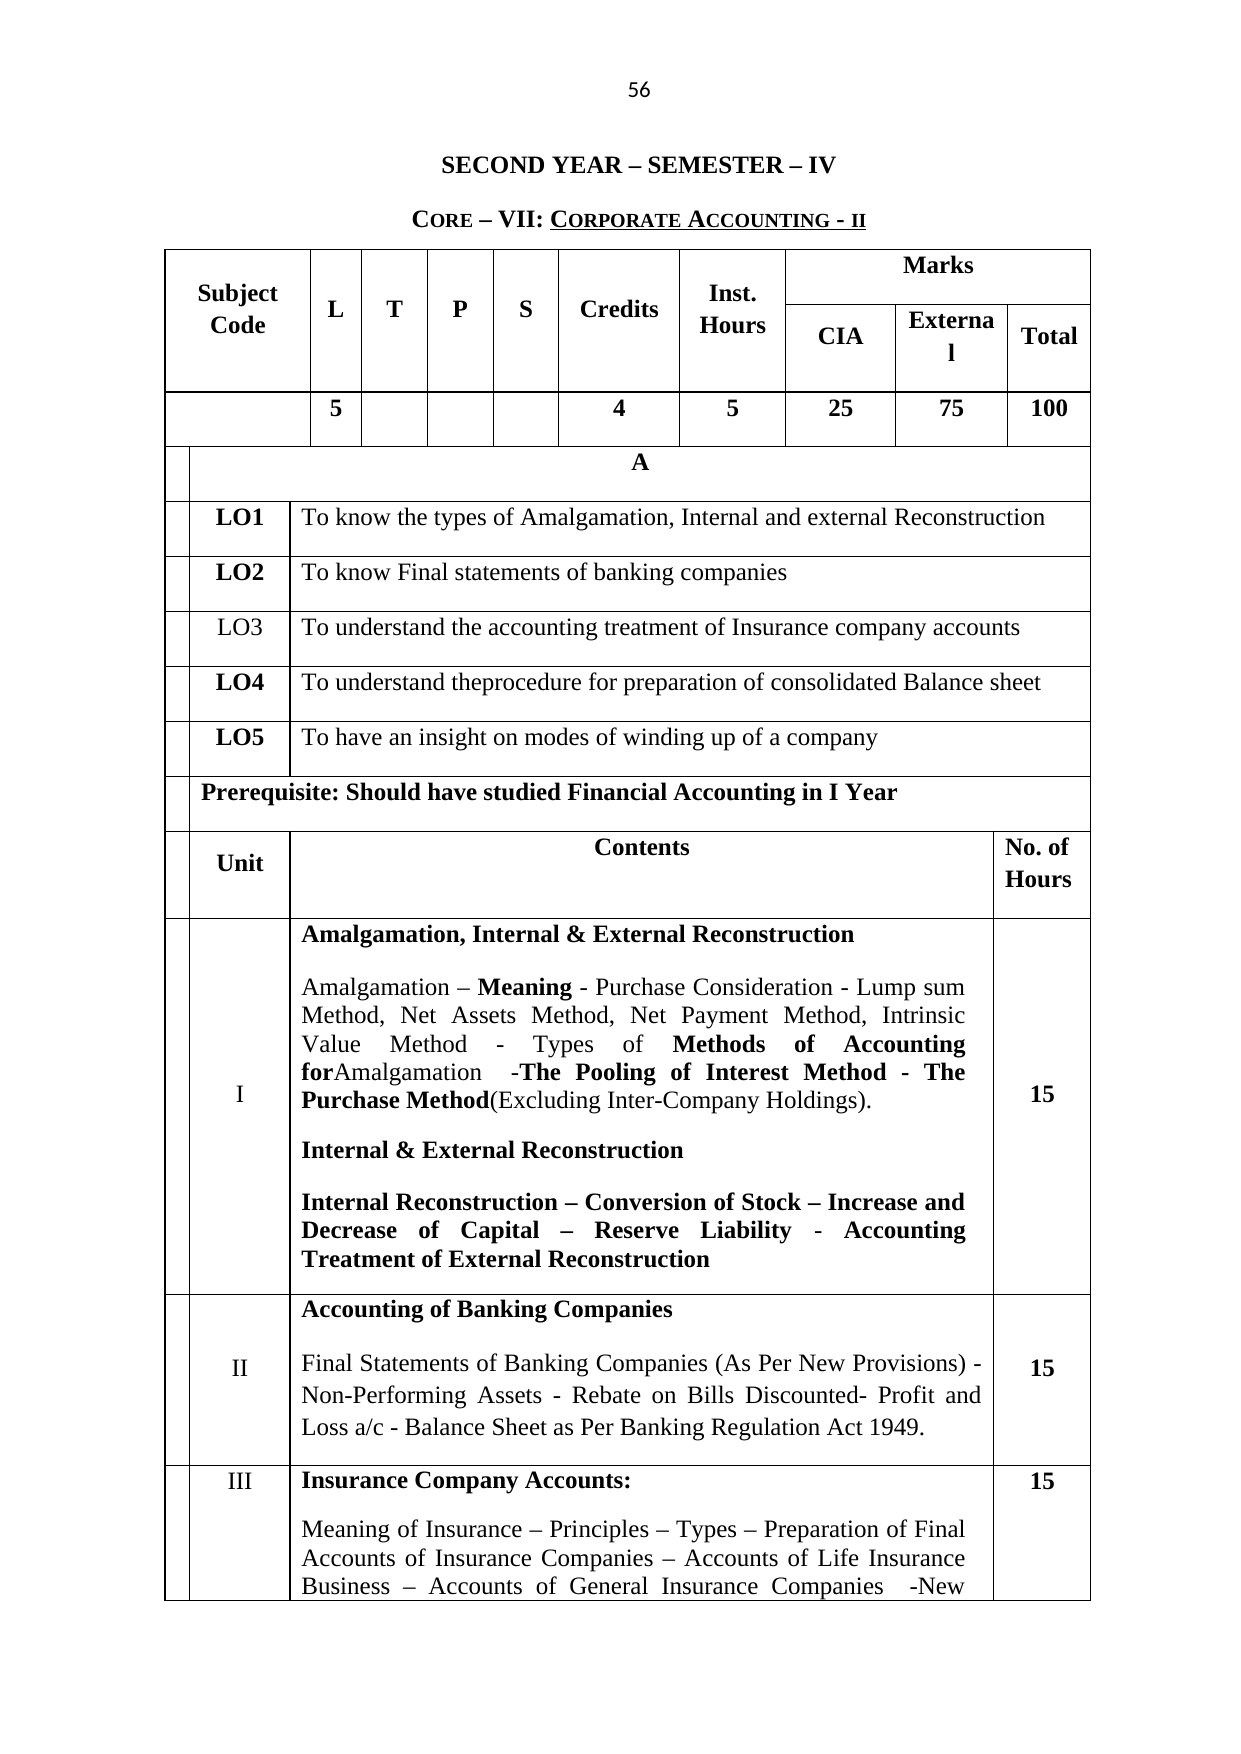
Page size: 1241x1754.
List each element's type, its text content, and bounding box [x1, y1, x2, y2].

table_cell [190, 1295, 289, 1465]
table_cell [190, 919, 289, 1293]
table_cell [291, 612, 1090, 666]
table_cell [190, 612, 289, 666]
text SECOND YEAR – SEMESTER – IV [187, 150, 1090, 179]
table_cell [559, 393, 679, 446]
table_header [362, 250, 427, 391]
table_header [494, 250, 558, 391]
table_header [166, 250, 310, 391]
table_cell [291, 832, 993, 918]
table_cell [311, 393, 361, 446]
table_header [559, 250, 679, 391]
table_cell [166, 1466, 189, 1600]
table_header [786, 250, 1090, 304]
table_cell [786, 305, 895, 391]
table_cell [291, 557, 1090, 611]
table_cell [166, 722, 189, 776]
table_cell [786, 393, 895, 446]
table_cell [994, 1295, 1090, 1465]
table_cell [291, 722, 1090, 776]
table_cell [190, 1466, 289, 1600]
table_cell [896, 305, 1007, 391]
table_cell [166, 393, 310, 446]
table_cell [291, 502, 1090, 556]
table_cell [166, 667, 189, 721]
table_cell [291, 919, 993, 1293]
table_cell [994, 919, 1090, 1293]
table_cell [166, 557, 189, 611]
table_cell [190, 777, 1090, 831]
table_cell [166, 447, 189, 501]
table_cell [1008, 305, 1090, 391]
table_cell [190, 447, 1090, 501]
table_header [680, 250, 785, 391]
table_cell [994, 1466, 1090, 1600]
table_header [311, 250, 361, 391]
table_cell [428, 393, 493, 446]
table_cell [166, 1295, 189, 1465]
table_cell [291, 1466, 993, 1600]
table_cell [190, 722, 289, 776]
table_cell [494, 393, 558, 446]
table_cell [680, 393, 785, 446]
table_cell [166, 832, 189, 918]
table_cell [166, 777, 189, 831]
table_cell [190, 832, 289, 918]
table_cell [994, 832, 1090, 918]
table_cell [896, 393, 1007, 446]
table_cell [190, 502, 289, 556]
text Core – VII: Corporate Accounting - ii [187, 204, 1090, 233]
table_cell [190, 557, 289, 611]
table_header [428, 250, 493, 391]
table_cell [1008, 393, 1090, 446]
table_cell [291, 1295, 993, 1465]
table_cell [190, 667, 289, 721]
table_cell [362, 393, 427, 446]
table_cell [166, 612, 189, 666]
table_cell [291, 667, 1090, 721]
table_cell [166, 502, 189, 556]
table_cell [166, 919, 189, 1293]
